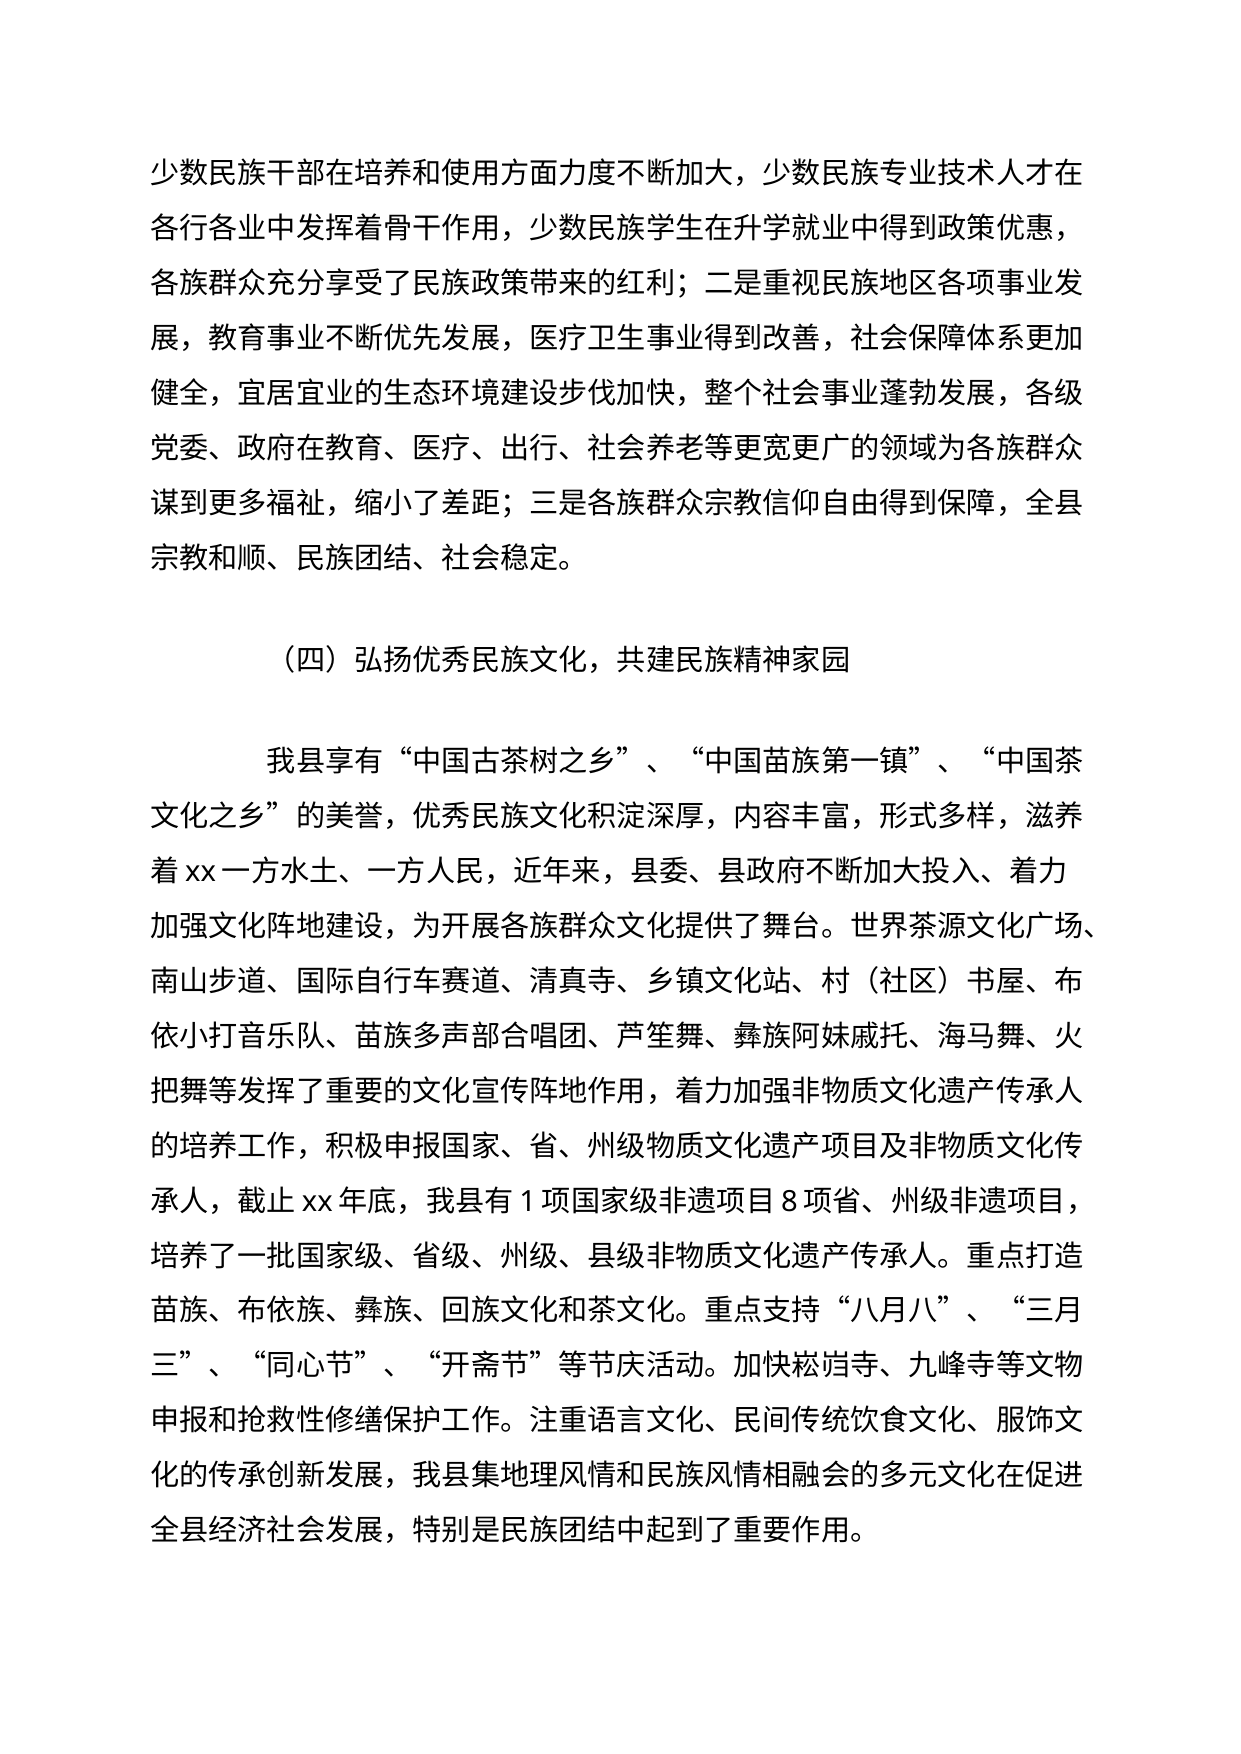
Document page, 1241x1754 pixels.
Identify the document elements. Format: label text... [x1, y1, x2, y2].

text （四）弘扬优秀民族文化，共建民族精神家园 [150, 636, 1090, 678]
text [150, 150, 1090, 577]
text 我县享有“中国古茶树之乡”、“中国苗族第一镇”、“中国茶文化之乡”的美誉，优秀民族文化积淀深厚，内容丰富，形式多样，滋养着xx一方水土、一方人民，近年来，县委、县政府不断加大投入、着力加强文化阵地建设，为开展各族群众文化提供了舞台。世界茶源文化广场、南山步道、国际自行车赛道、清真寺、乡镇文化站、村（社区）书屋、布依小打音乐队、苗族多声部合唱团、芦笙舞、彝族阿妹戚托、海马舞、火把舞等发挥了重要的文化宣传阵地作用，着力加强非物质文化遗产传承人的培养工作，积极申报国家、省、州级物质文化遗产项目及非物质文化传承人，截止xx年底，我县有1项国家级非遗项目8项省、州级非遗项目，培养了一批国家级、省级、州级、县级非物质文化遗产传承人。重点打造苗族、布依族、彝族、回族文化和茶文化。重点支持“八月八”、“三月三”、“同心节”、“开斋节”等节庆活动。加快崧岿寺、九峰寺等文物申报和抢救性修缮保护工作。注重语言文化、民间传统饮食文化、服饰文化的传承创新发展，我县集地理风情和民族风情相融会的多元文化在促进全县经济社会发展，特别是民族团结中起到了重要作用。 [150, 738, 1090, 1549]
